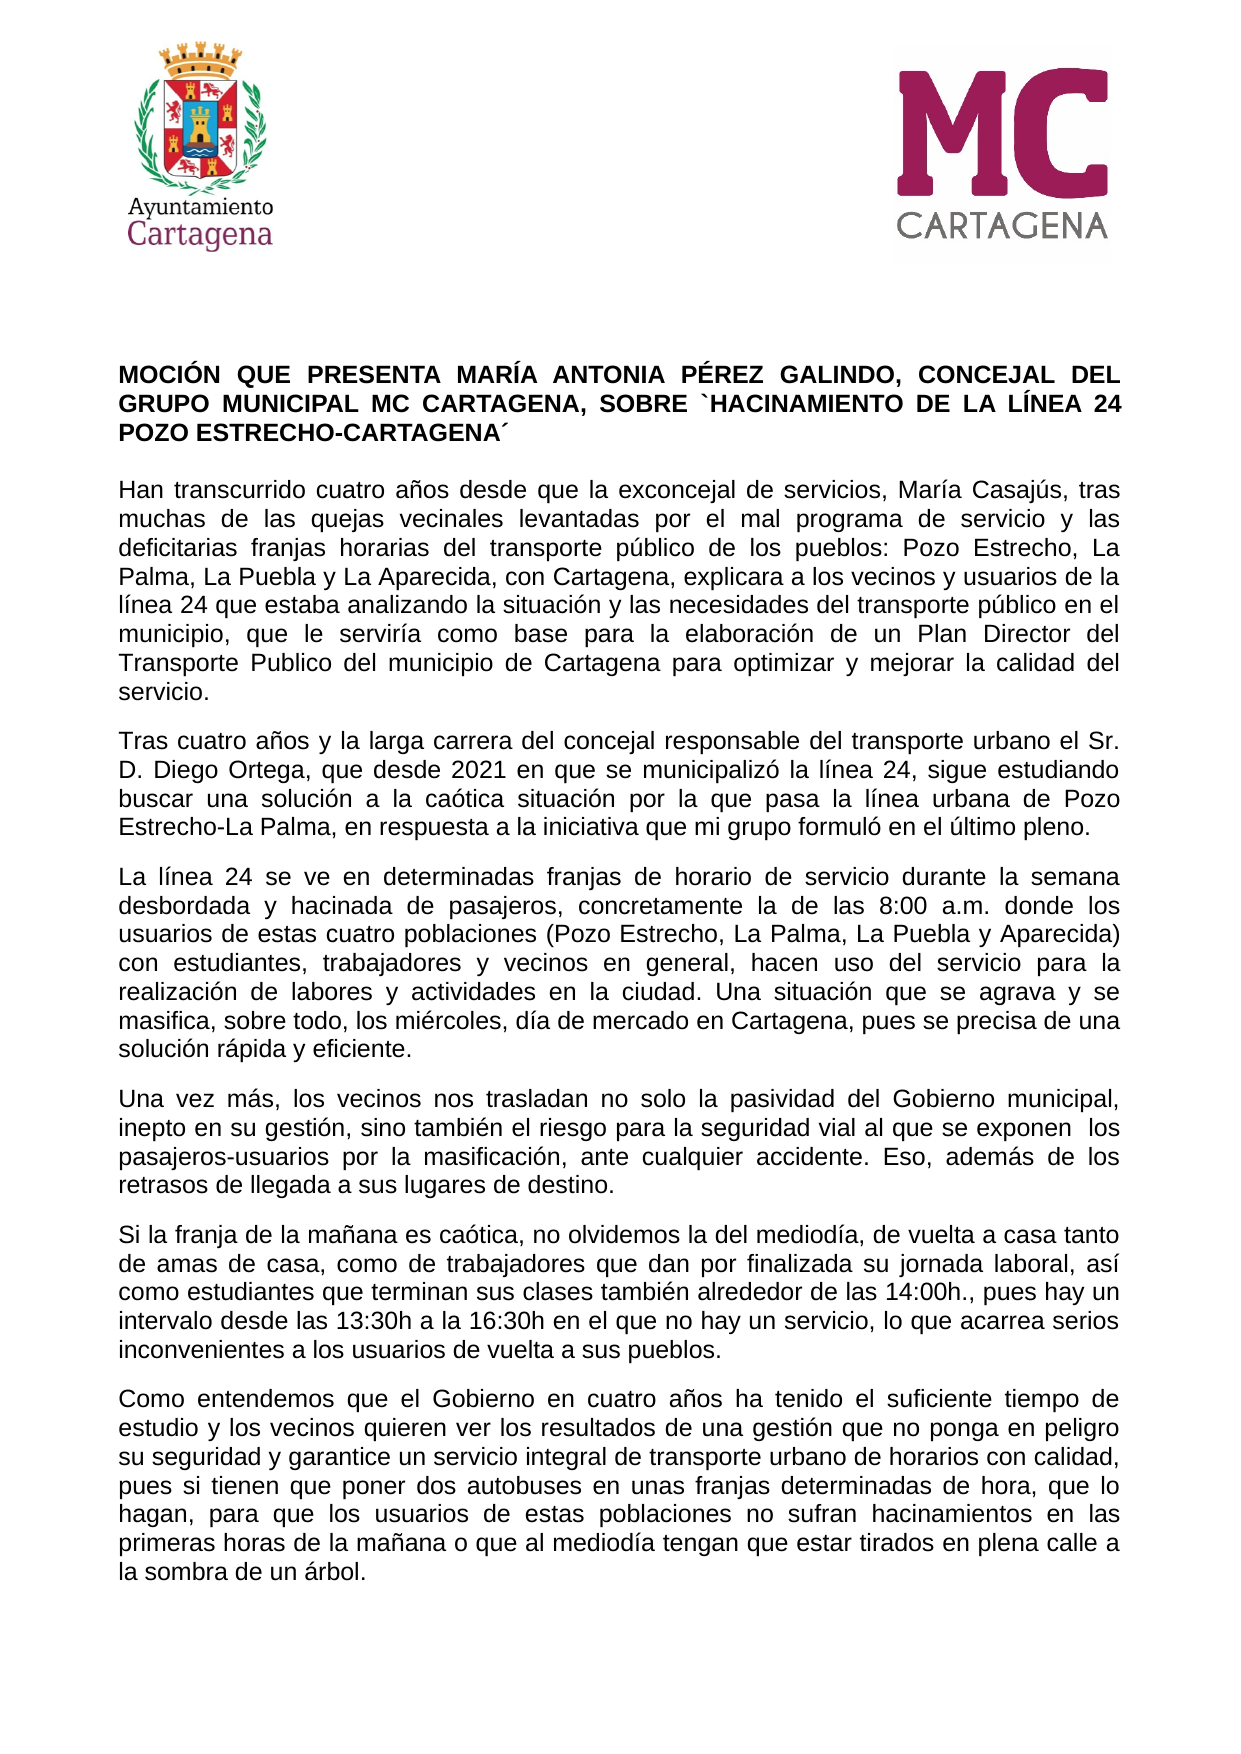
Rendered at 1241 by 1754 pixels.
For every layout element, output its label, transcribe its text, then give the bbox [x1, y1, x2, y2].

text Han transcurrido cuatro años desde que la exconcejal de servicios, María Casajús, tras muchas de las quejas vecinales levantadas por el mal programa de servicio y las deficitarias franjas horarias del transporte público de los pueblos: Pozo Estrecho, La Palma, La Puebla y La Aparecida, con Cartagena, explicara a los vecinos y usuarios de la línea 24 que estaba analizando la situación y las necesidades del transporte público en el municipio, que le serviría como base para la elaboración de un Plan Director del Transporte Publico del municipio de Cartagena para optimizar y mejorar la calidad del servicio. [118, 475, 1122, 705]
text MOCIÓN QUE PRESENTA MARÍA ANTONIA PÉREZ GALINDO, CONCEJAL DEL GRUPO MUNICIPAL MC CARTAGENA, SOBRE `HACINAMIENTO DE LA LÍNEA 24 POZO ESTRECHO-CARTAGENA´ [118, 360, 1122, 447]
text Como entendemos que el Gobierno en cuatro años ha tenido el suficiente tiempo de estudio y los vecinos quieren ver los resultados de una gestión que no ponga en peligro su seguridad y garantice un servicio integral de transporte urbano de horarios con calidad, pues si tienen que poner dos autobuses en unas franjas determinadas de hora, que lo hagan, para que los usuarios de estas poblaciones no sufran hacinamientos en las primeras horas de la mañana o que al mediodía tengan que estar tirados en plena calle a la sombra de un árbol. [118, 1384, 1122, 1586]
text Tras cuatro años y la larga carrera del concejal responsable del transporte urbano el Sr. D. Diego Ortega, que desde 2021 en que se municipalizó la línea 24, sigue estudiando buscar una solución a la caótica situación por la que pasa la línea urbana de Pozo Estrecho-La Palma, en respuesta a la iniciativa que mi grupo formuló en el último pleno. [118, 726, 1122, 841]
text Una vez más, los vecinos nos trasladan no solo la pasividad del Gobierno municipal, inepto en su gestión, sino también el riesgo para la seguridad vial al que se exponen los pasajeros-usuarios por la masificación, ante cualquier accidente. Eso, además de los retrasos de llegada a sus lugares de destino. [118, 1084, 1122, 1199]
text Si la franja de la mañana es caótica, no olvidemos la del mediodía, de vuelta a casa tanto de amas de casa, como de trabajadores que dan por finalizada su jornada laboral, así como estudiantes que terminan sus clases también alrededor de las 14:00h., pues hay un intervalo desde las 13:30h a la 16:30h en el que no hay un servicio, lo que acarrea serios inconvenientes a los usuarios de vuelta a sus pueblos. [118, 1220, 1122, 1364]
text La línea 24 se ve en determinadas franjas de horario de servicio durante la semana desbordada y hacinada de pasajeros, concretamente la de las 8:00 a.m. donde los usuarios de estas cuatro poblaciones (Pozo Estrecho, La Palma, La Puebla y Aparecida) con estudiantes, trabajadores y vecinos en general, hacen uso del servicio para la realización de labores y actividades en la ciudad. Una situación que se agrava y se masifica, sobre todo, los miércoles, día de mercado en Cartagena, pues se precisa de una solución rápida y eficiente. [118, 862, 1122, 1063]
picture [121, 35, 1112, 265]
